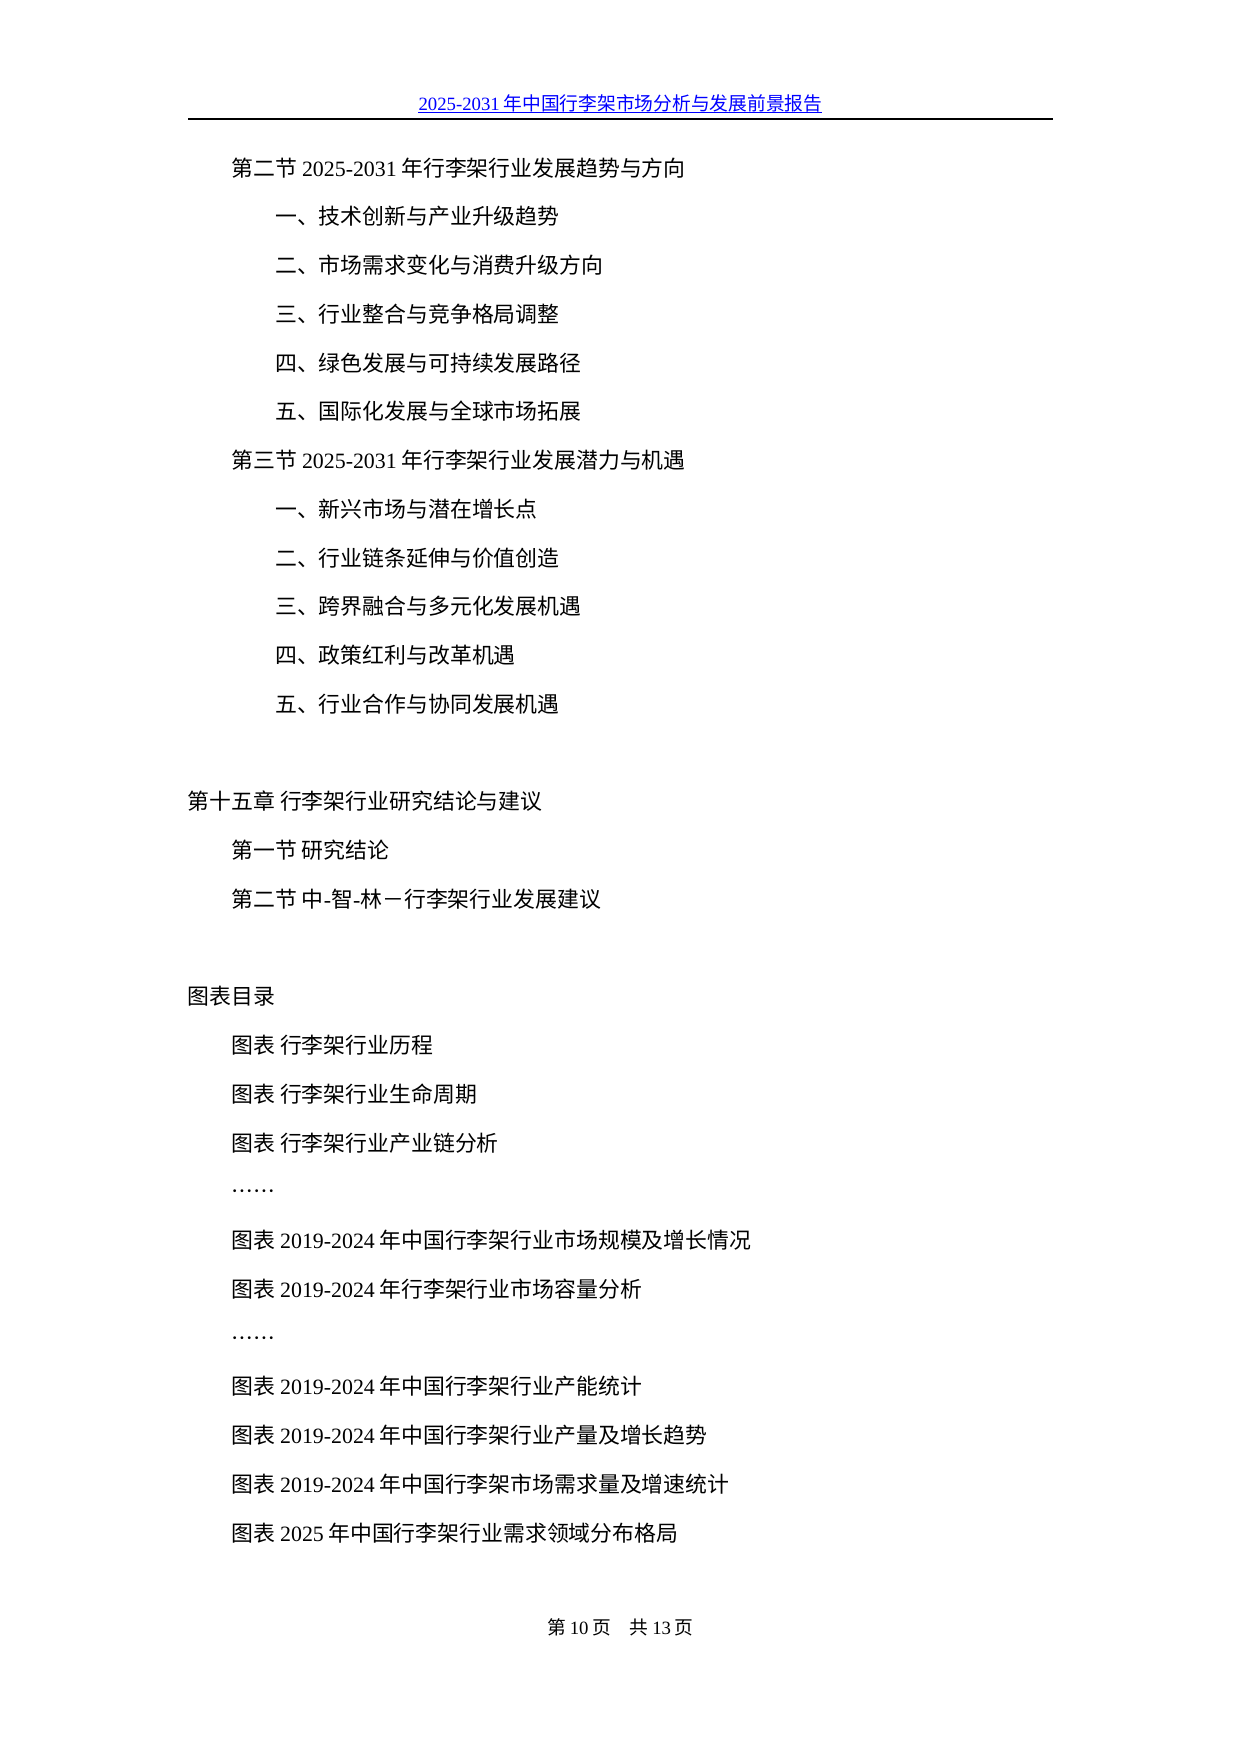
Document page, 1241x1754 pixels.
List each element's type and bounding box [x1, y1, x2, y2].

text [187, 150, 1053, 1548]
